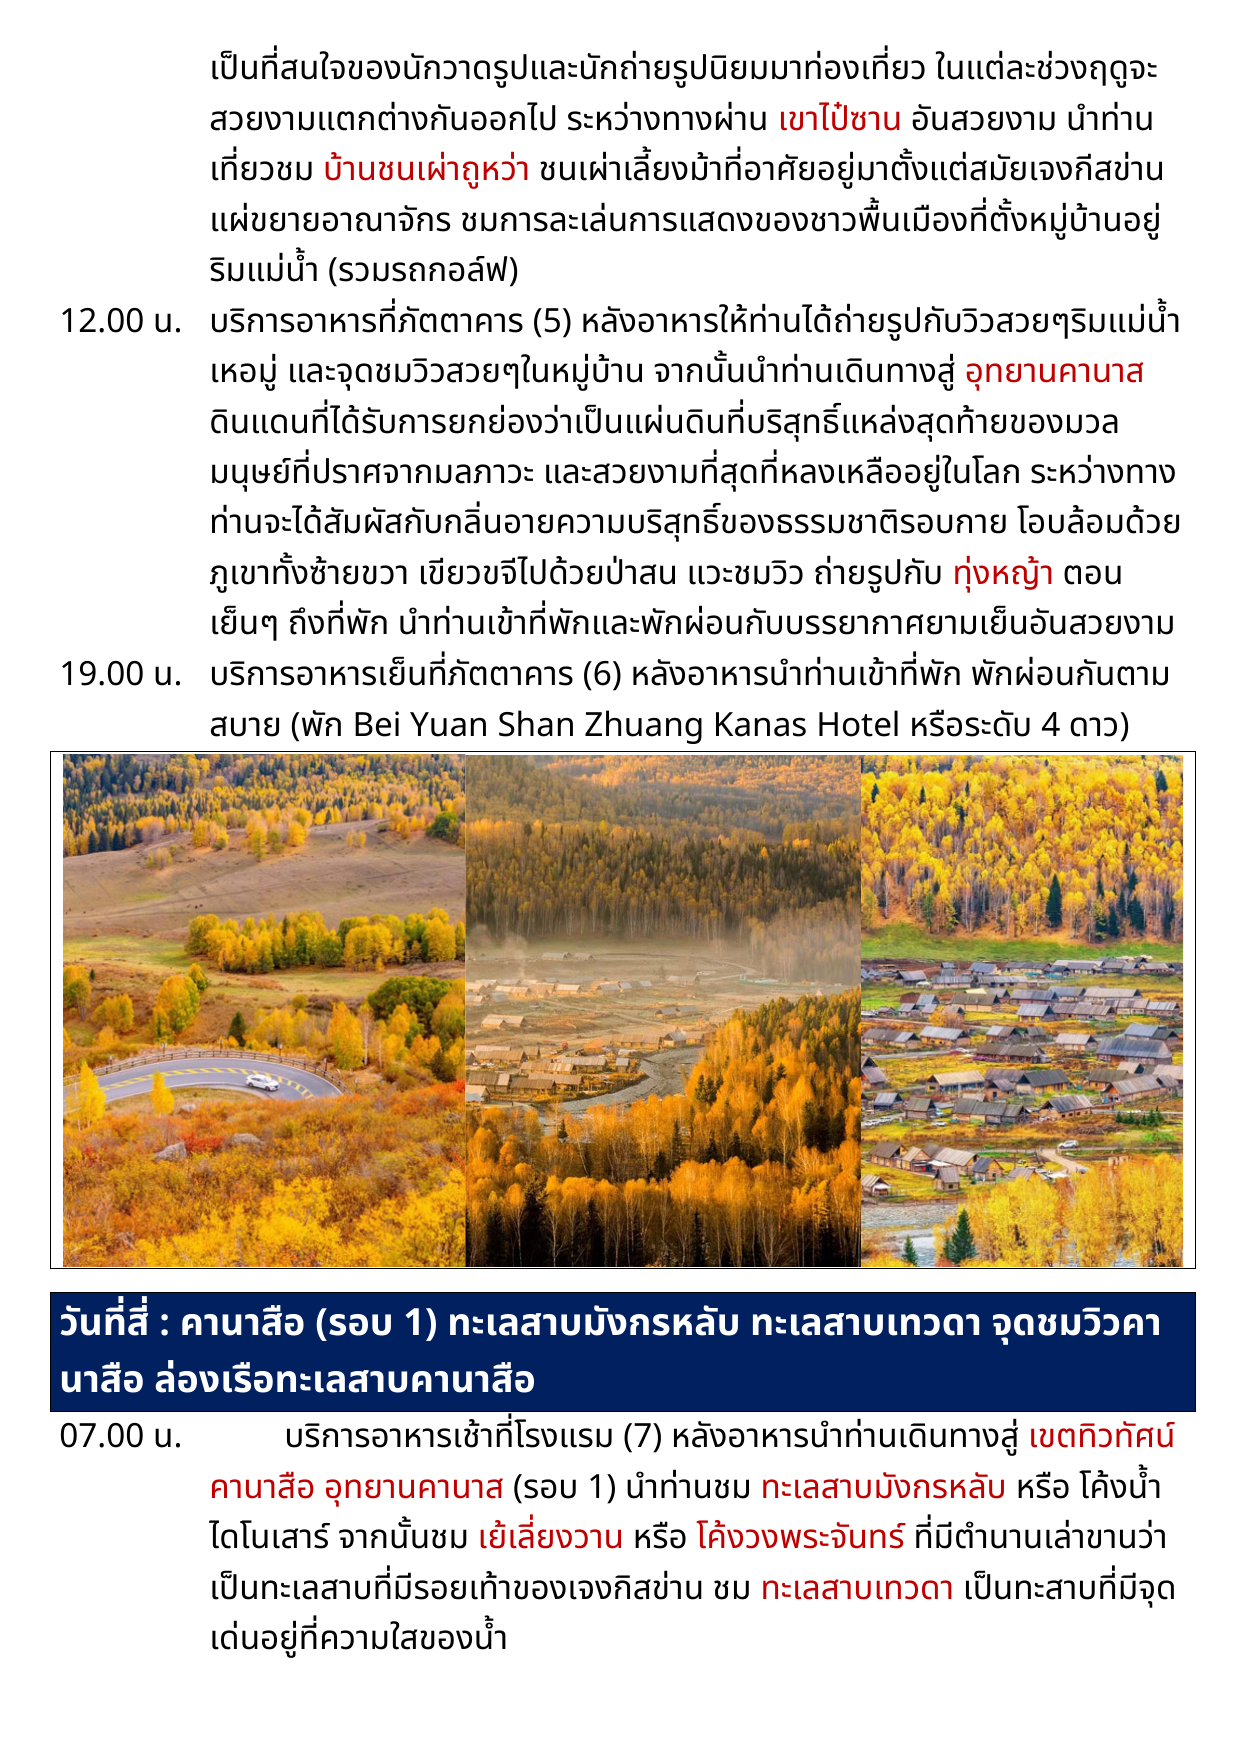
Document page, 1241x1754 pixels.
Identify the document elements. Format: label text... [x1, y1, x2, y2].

text 07.00 น. บริการอาหารเช้าที่โรงแรม (7) หลังอาหารนำท่านเดินทางสู่ เขตทิวทัศน์คานาสือ อุทยานคานาส (รอบ 1) นำท่านชม ทะเลสาบมังกรหลับ หรือ โค้งน้ำไดโนเสาร์ จากนั้นชม เย้เลี่ยงวาน หรือ โค้งวงพระจันทร์ ที่มีตำนานเล่าขานว่าเป็นทะเลสาบที่มีรอยเท้าของเจงกิสข่าน ชม ทะเลสาบเทวดา เป็นทะสาบที่มีจุดเด่นอยู่ที่ความใสของน้ำ [59, 1412, 1187, 1665]
text 19.00 น. บริการอาหารเย็นที่ภัตตาคาร (6) หลังอาหารนำท่านเข้าที่พัก พักผ่อนกันตามสบาย (พัก Bei Yuan Shan Zhuang Kanas Hotel หรือระดับ 4 ดาว) [59, 650, 1187, 751]
text 12.00 น. บริการอาหารที่ภัตตาคาร (5) หลังอาหารให้ท่านได้ถ่ายรูปกับวิวสวยๆริมแม่น้ำเหอมู่ และจุดชมวิวสวยๆในหมู่บ้าน จากนั้นนำท่านเดินทางสู่ อุทยานคานาส ดินแดนที่ได้รับการยกย่องว่าเป็นแผ่นดินที่บริสุทธิ์แหล่งสุดท้ายของมวลมนุษย์ที่ปราศจากมลภาวะ และสวยงามที่สุดที่หลงเหลืออยู่ในโลก ระหว่างทางท่านจะได้สัมผัสกับกลิ่นอายความบริสุทธิ์ของธรรมชาติรอบกาย โอบล้อมด้วยภูเขาทั้งซ้ายขวา เขียวขจีไปด้วยป่าสน แวะชมวิว ถ่ายรูปกับ ทุ่งหญ้า ตอนเย็นๆ ถึงที่พัก นำท่านเข้าที่พักและพักผ่อนกับบรรยากาศยามเย็นอันสวยงาม [59, 297, 1187, 650]
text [59, 44, 1187, 297]
text วันที่สี่ : คานาสือ (รอบ 1) ทะเลสาบมังกรหลับ ทะเลสาบเทวดา จุดชมวิวคานาสือ ล่องเรือทะเลสาบคานาสือ [51, 1293, 1195, 1411]
picture [63, 754, 1184, 1267]
